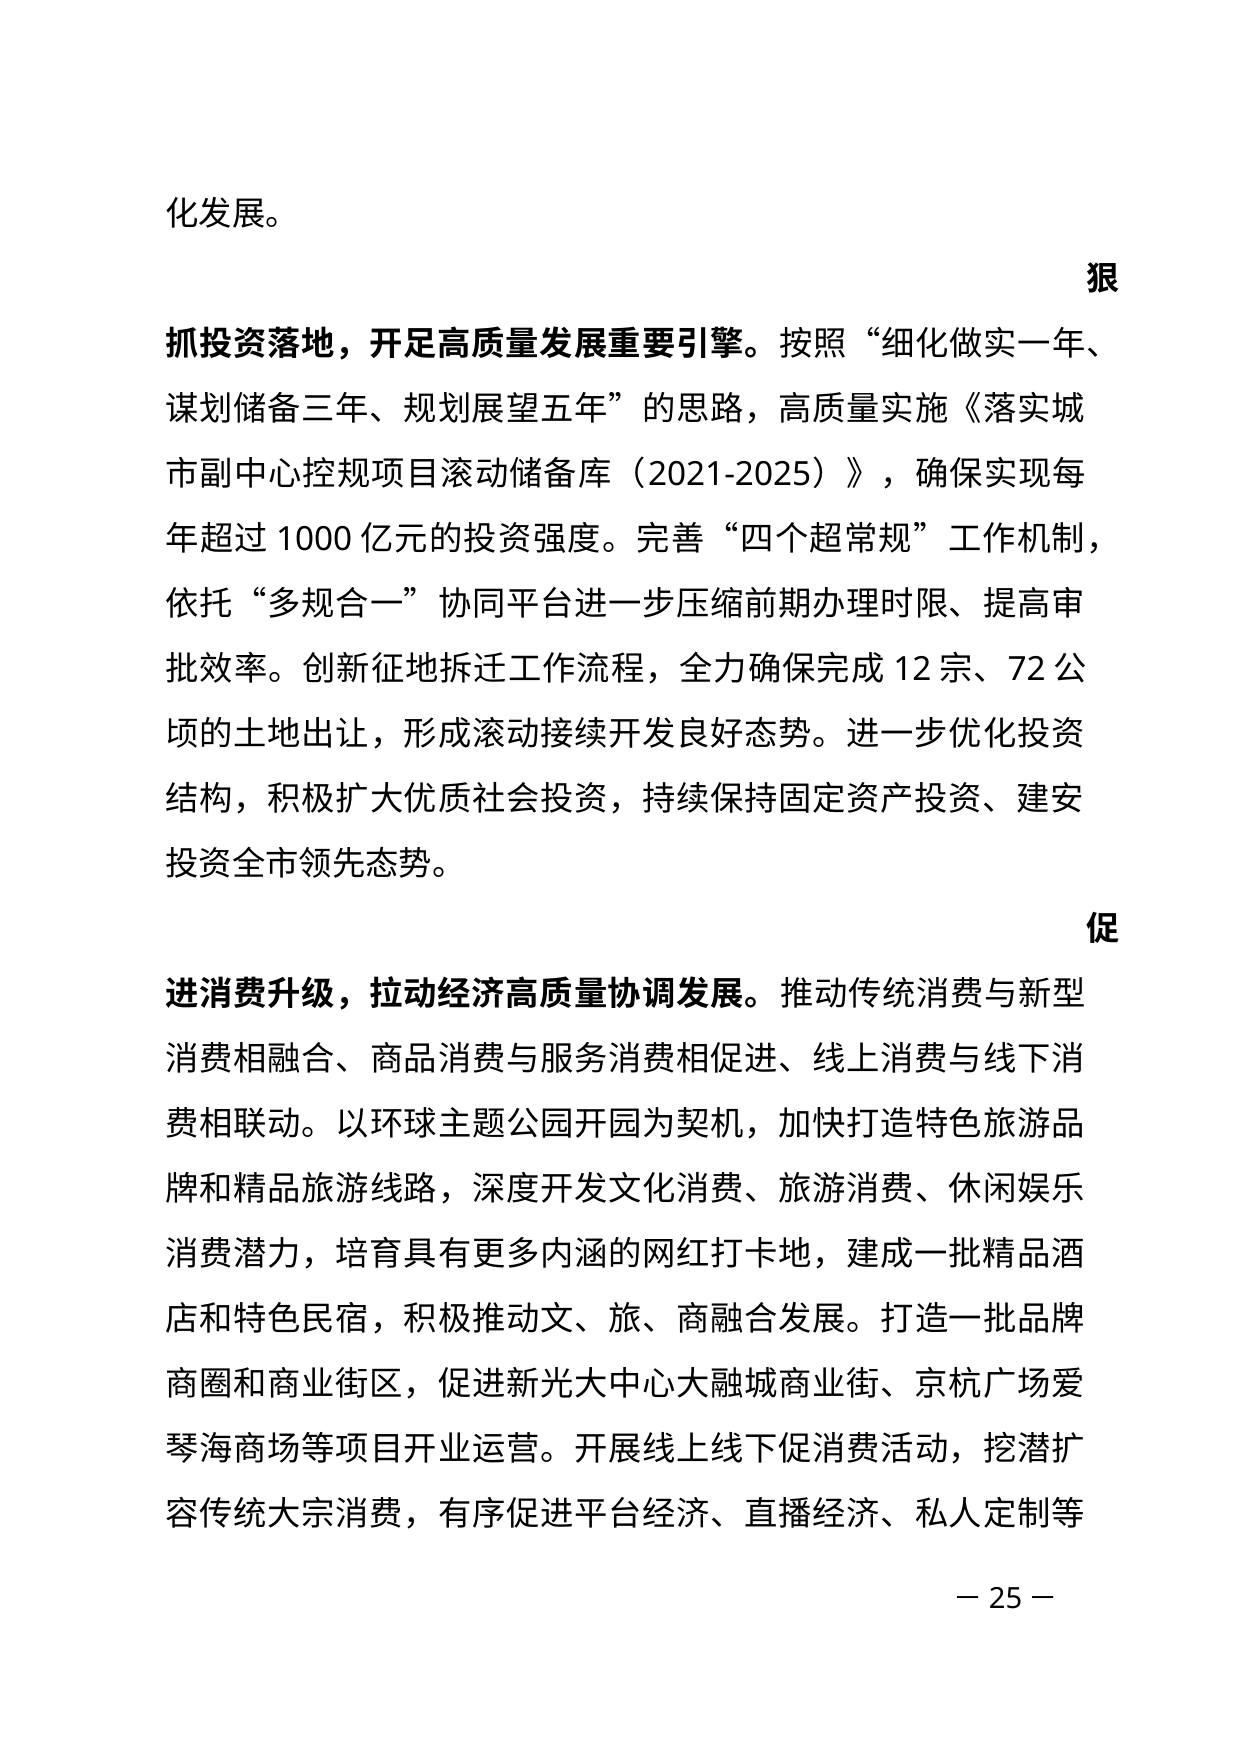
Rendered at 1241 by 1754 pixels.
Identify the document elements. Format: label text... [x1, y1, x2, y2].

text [165, 893, 1087, 1543]
text 狠抓投资落地，开足高质量发展重要引擎。按照“细化做实一年、谋划储备三年、规划展望五年”的思路，高质量实施《落实城市副中心控规项目滚动储备库（2021-2025）》，确保实现每年超过1000亿元的投资强度。完善“四个超常规”工作机制，依托“多规合一”协同平台进一步压缩前期办理时限、提高审批效率。创新征地拆迁工作流程，全力确保完成12宗、72公顷的土地出让，形成滚动接续开发良好态势。进一步优化投资结构，积极扩大优质社会投资，持续保持固定资产投资、建安投资全市领先态势。 [165, 243, 1087, 893]
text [165, 178, 1087, 243]
